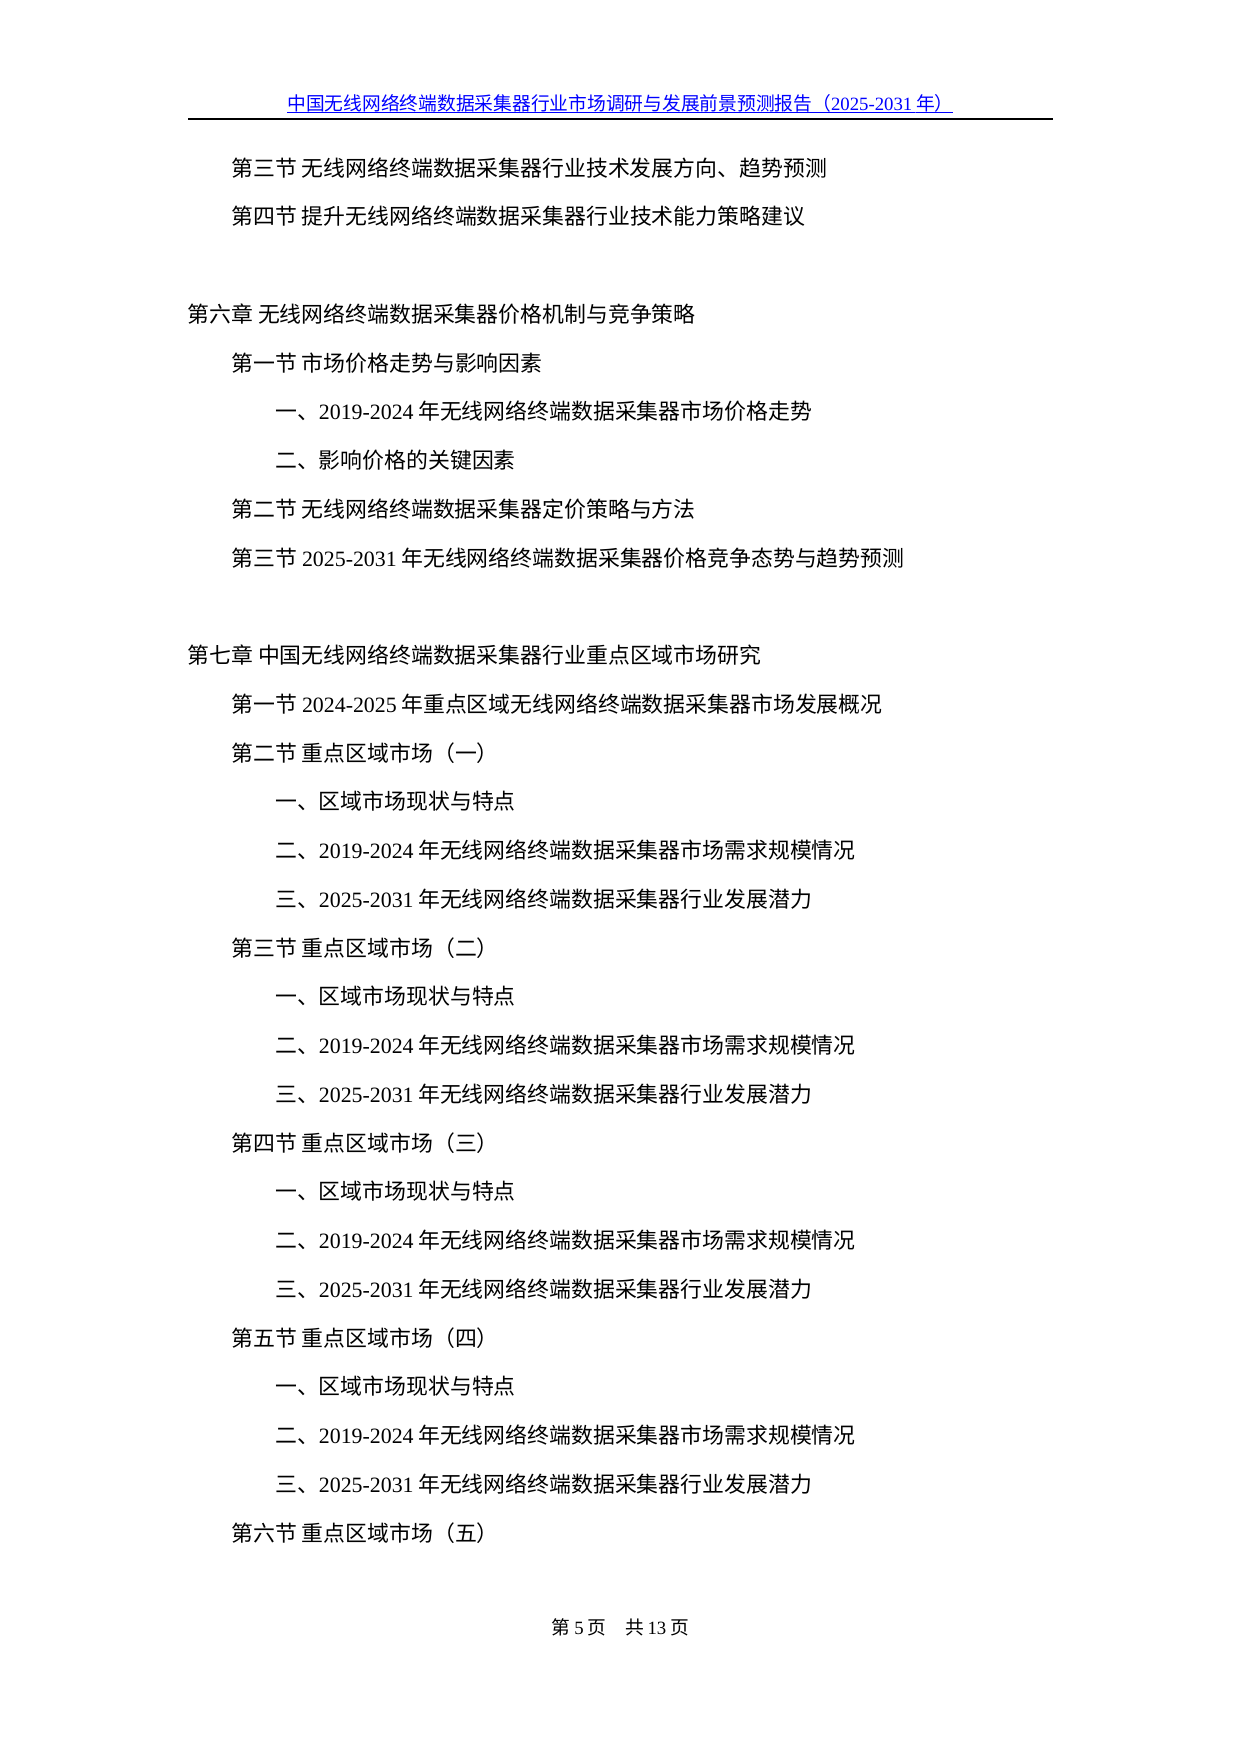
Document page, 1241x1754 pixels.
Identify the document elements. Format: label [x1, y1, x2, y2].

text [187, 150, 1053, 1548]
